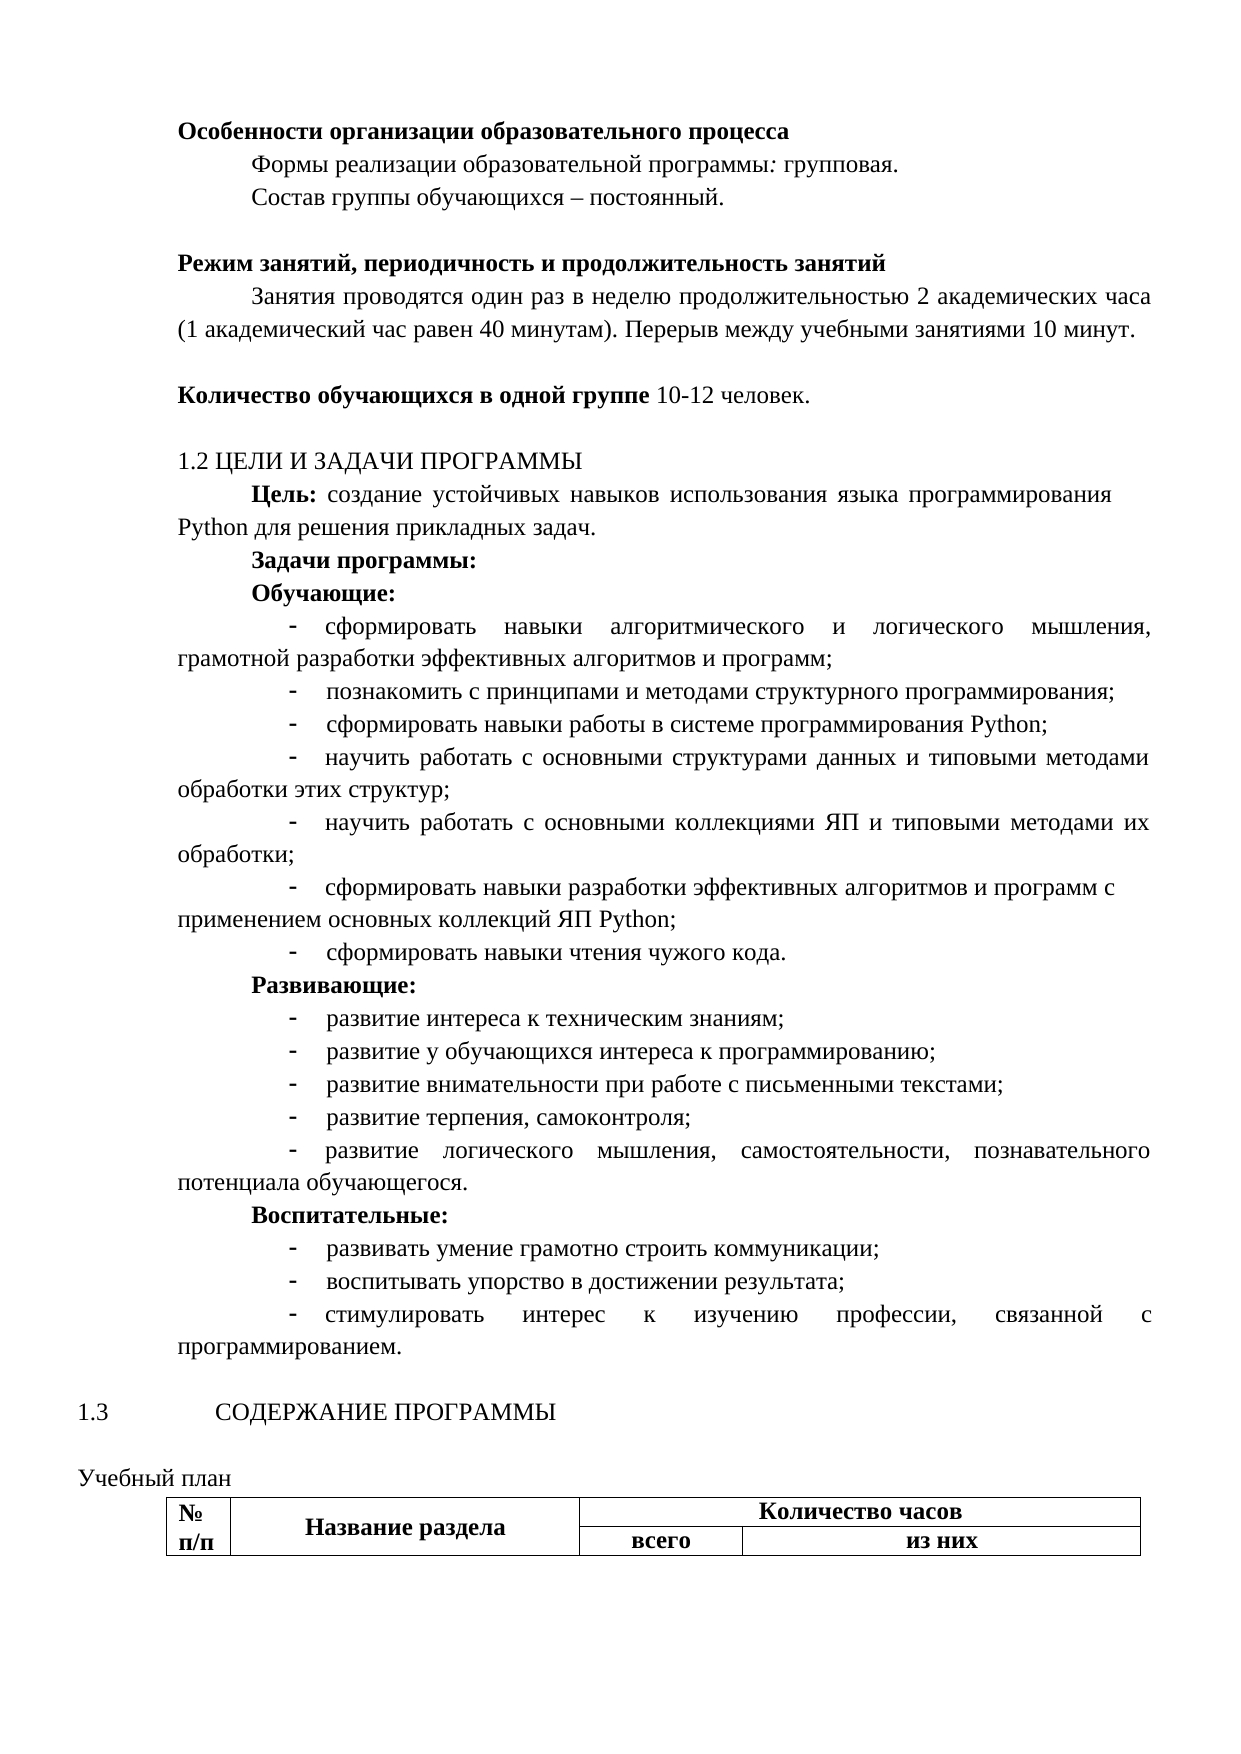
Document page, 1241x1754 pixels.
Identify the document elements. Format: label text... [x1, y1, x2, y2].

list воспитывать упорство в достижении результата; [288, 1266, 1234, 1294]
text Обучающие: [251, 578, 1234, 607]
list научить работать с основными коллекциями ЯП и типовыми методами их обработки; [177, 807, 1151, 868]
text Занятия проводятся один раз в неделю продолжительностью 2 академических часа (1 академический час равен 40 минутам). Перерыв между учебными занятиями 10 минут. [177, 281, 1152, 343]
subtitle Воспитательные: [251, 1201, 1234, 1229]
list ЦЕЛИ И ЗАДАЧИ ПРОГРАММЫ [177, 446, 1234, 475]
list стимулировать интерес к изучению профессии, связанной с программированием. [177, 1299, 1152, 1360]
list развитие интереса к техническим знаниям; [288, 1003, 1234, 1032]
list развивать умение грамотно строить коммуникации; [288, 1233, 1234, 1262]
subtitle Задачи программы: [251, 545, 1234, 574]
subtitle Развивающие: [251, 970, 1234, 999]
list развитие у обучающихся интереса к программированию; [288, 1036, 1234, 1065]
list сформировать навыки чтения чужого кода. [288, 937, 1234, 966]
list научить работать с основными структурами данных и типовыми методами обработки этих структур; [177, 742, 1151, 803]
list познакомить с принципами и методами структурного программирования; [288, 676, 1234, 704]
list сформировать навыки работы в системе программирования Python; [288, 709, 1234, 737]
subtitle Режим занятий, периодичность и продолжительность занятий [177, 248, 1234, 277]
list СОДЕРЖАНИЕ ПРОГРАММЫ Учебный план [77, 1397, 557, 1492]
list сформировать навыки алгоритмического и логического мышления, грамотной разработки эффективных алгоритмов и программ; [177, 611, 1152, 672]
text Количество обучающихся в одной группе 10-12 человек. [177, 380, 1234, 409]
list сформировать навыки разработки эффективных алгоритмов и программ с применением основных коллекций ЯП Python; [177, 872, 1152, 933]
subtitle Особенности организации образовательного процесса [177, 116, 1234, 145]
list развитие внимательности при работе с письменными текстами; [288, 1069, 1234, 1098]
list развитие терпения, самоконтроля; [288, 1102, 1234, 1131]
list развитие логического мышления, самостоятельности, познавательного потенциала обучающегося. [177, 1135, 1152, 1196]
text Цель: создание устойчивых навыков использования языка программирования Python для решения прикладных задач. [177, 479, 1152, 541]
text Формы реализации образовательной программы: групповая. Состав группы обучающихся – постоянный. [251, 149, 967, 211]
